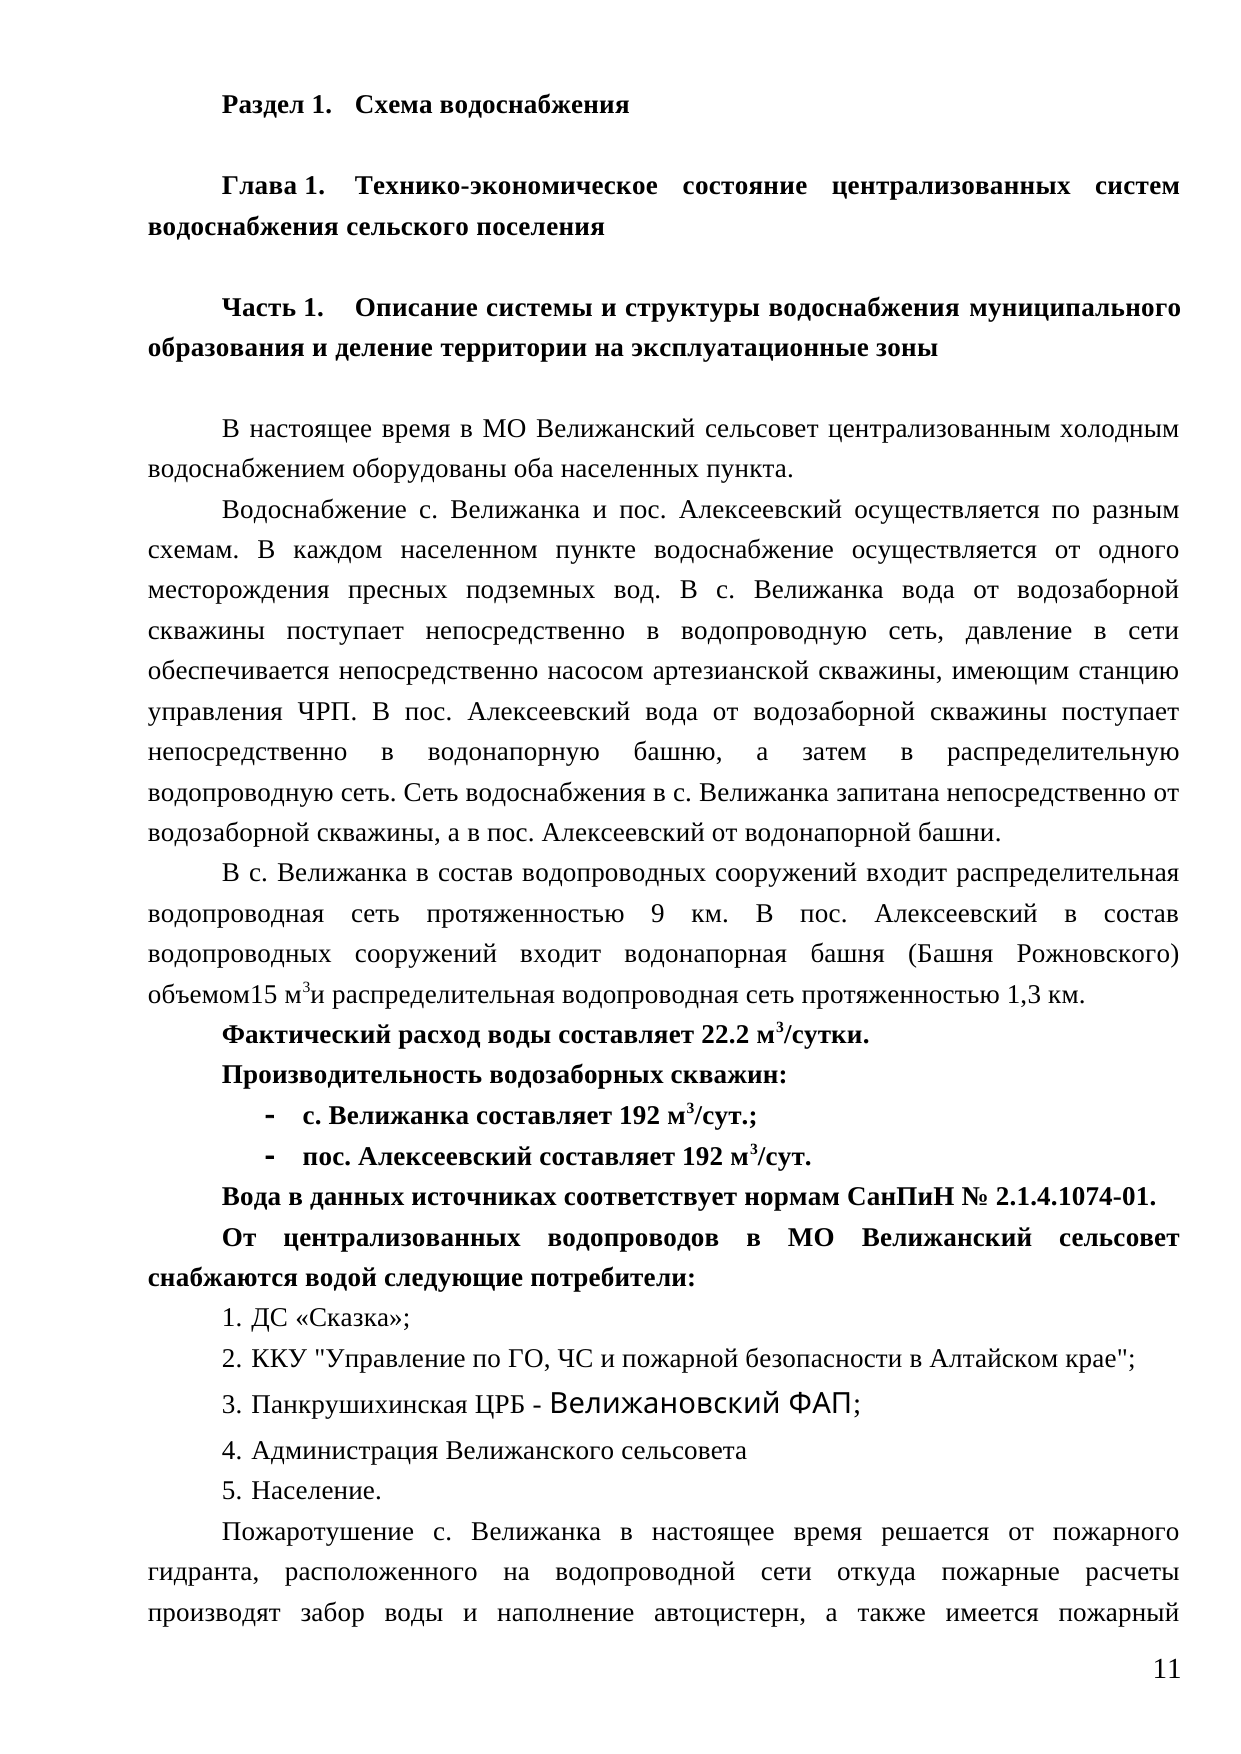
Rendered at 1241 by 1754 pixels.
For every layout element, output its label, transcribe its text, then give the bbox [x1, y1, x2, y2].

text В настоящее время в МО Велижанский сельсовет централизованным холодным водоснабжением оборудованы оба населенных пункта. [148, 412, 1181, 483]
text Раздел 1. Схема водоснабжения [148, 89, 1181, 120]
list пос. Алексеевский составляет 192 м3/сут. [265, 1140, 1181, 1171]
list Администрация Велижанского сельсовета [148, 1434, 1181, 1465]
text Глава 1. Технико-экономическое состояние централизованных систем водоснабжения сельского поселения [148, 169, 1181, 241]
text Водоснабжение с. Велижанка и пос. Алексеевский осуществляется по разным схемам. В каждом населенном пункте водоснабжение осуществляется от одного месторождения пресных подземных вод. В с. Велижанка вода от водозаборной скважины поступает непосредственно в водопроводную сеть, давление в сети обеспечивается непосредственно насосом артезианской скважины, имеющим станцию управления ЧРП. В пос. Алексеевский вода от водозаборной скважины поступает непосредственно в водонапорную башню, а затем в распределительную водопроводную сеть. Сеть водоснабжения в с. Велижанка запитана непосредственно от водозаборной скважины, а в пос. Алексеевский от водонапорной башни. [148, 493, 1181, 847]
list ДС «Сказка»; [148, 1302, 1181, 1333]
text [148, 1515, 1181, 1627]
text Производительность водозаборных скважин: [148, 1059, 1181, 1090]
text Фактический расход воды составляет 22.2 м3/сутки. [148, 1018, 1181, 1049]
list ККУ "Управление по ГО, ЧС и пожарной безопасности в Алтайском крае"; [148, 1342, 1181, 1373]
list Панкрушихинская ЦРБ - Велижановский ФАП; [148, 1382, 1181, 1422]
text Вода в данных источниках соответствует нормам СанПиН № 2.1.4.1074-01. [148, 1180, 1181, 1211]
list с. Велижанка составляет 192 м3/сут.; [265, 1099, 1181, 1130]
text В с. Велижанка в состав водопроводных сооружений входит распределительная водопроводная сеть протяженностью 9 км. В пос. Алексеевский в состав водопроводных сооружений входит водонапорная башня (Башня Рожновского) объемом15 м3и распределительная водопроводная сеть протяженностью 1,3 км. [148, 857, 1181, 1009]
text От централизованных водопроводов в МО Велижанский сельсовет снабжаются водой следующие потребители: [148, 1221, 1181, 1292]
text Часть 1. Описание системы и структуры водоснабжения муниципального образования и деление территории на эксплуатационные зоны [148, 291, 1181, 362]
list Население. [148, 1474, 1181, 1506]
